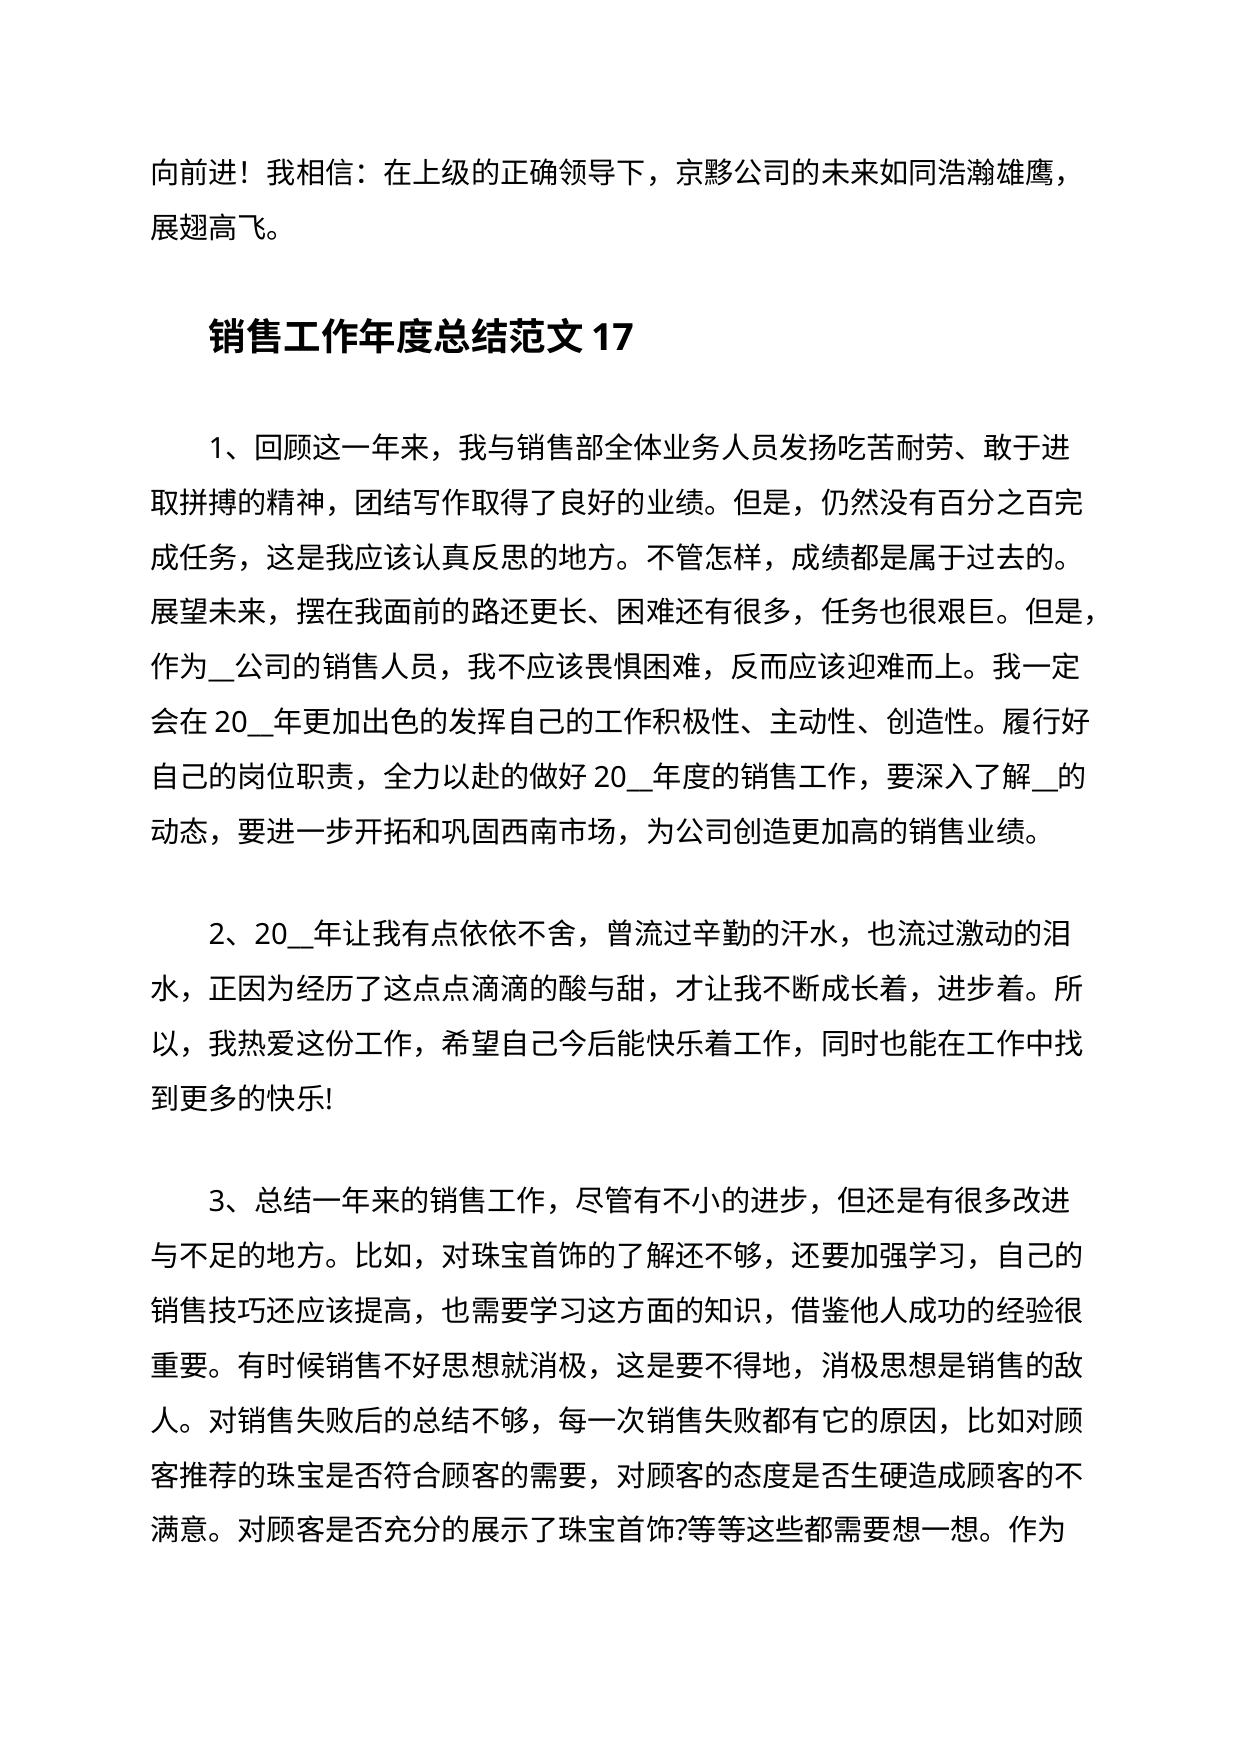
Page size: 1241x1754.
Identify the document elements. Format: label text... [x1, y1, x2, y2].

text 2、20__年让我有点依依不舍，曾流过辛勤的汗水，也流过激动的泪水，正因为经历了这点点滴滴的酸与甜，才让我不断成长着，进步着。所以，我热爱这份工作，希望自己今后能快乐着工作，同时也能在工作中找到更多的快乐! [150, 911, 1090, 1118]
text 1、回顾这一年来，我与销售部全体业务人员发扬吃苦耐劳、敢于进取拼搏的精神，团结写作取得了良好的业绩。但是，仍然没有百分之百完成任务，这是我应该认真反思的地方。不管怎样，成绩都是属于过去的。展望未来，摆在我面前的路还更长、困难还有很多，任务也很艰巨。但是，作为__公司的销售人员，我不应该畏惧困难，反而应该迎难而上。我一定会在20__年更加出色的发挥自己的工作积极性、主动性、创造性。履行好自己的岗位职责，全力以赴的做好20__年度的销售工作，要深入了解__的动态，要进一步开拓和巩固西南市场，为公司创造更加高的销售业绩。 [150, 424, 1090, 851]
text 销售工作年度总结范文17 [150, 307, 1090, 361]
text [150, 1177, 1090, 1549]
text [150, 150, 1090, 247]
